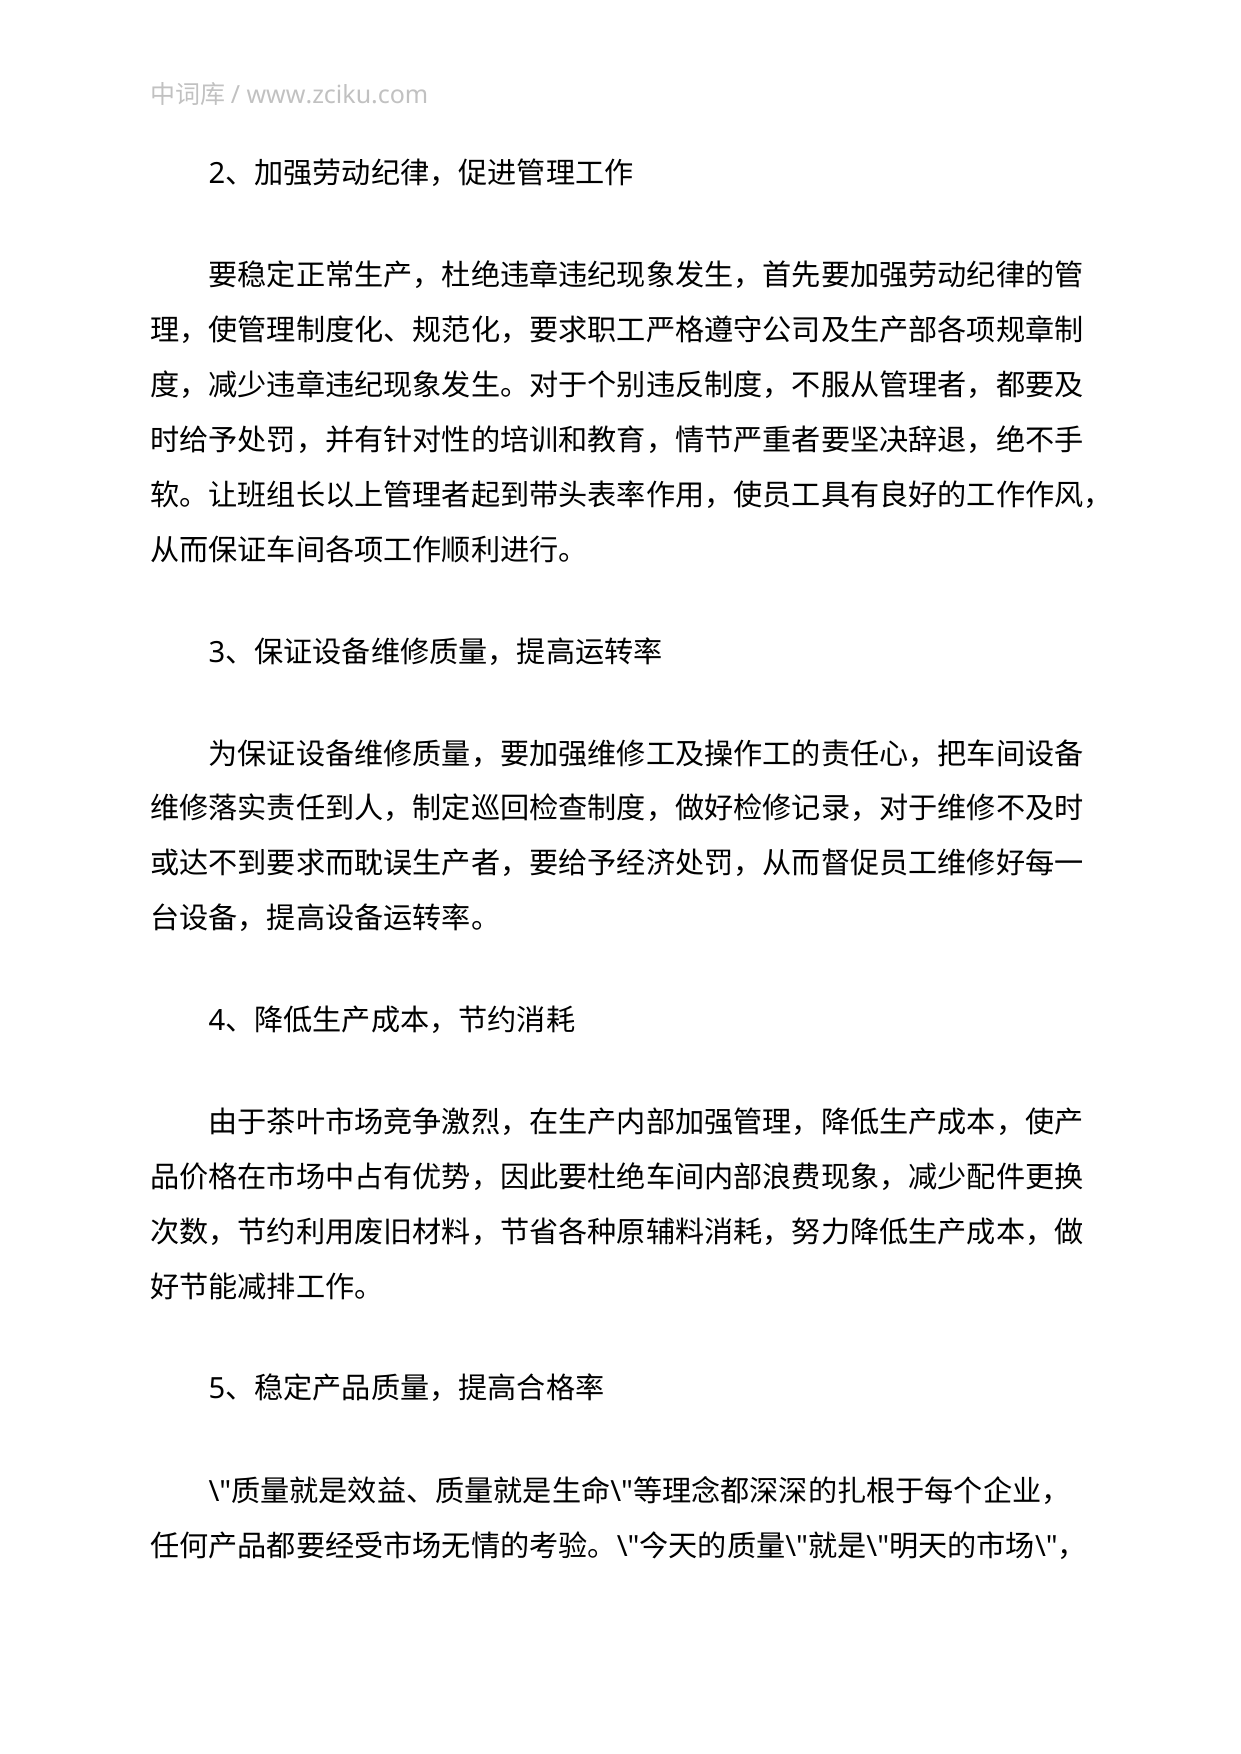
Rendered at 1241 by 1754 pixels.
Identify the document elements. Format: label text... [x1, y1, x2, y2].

text 为保证设备维修质量，要加强维修工及操作工的责任心，把车间设备维修落实责任到人，制定巡回检查制度，做好检修记录，对于维修不及时或达不到要求而耽误生产者，要给予经济处罚，从而督促员工维修好每一台设备，提高设备运转率。 [150, 730, 1090, 937]
text 2、加强劳动纪律，促进管理工作 [150, 150, 1090, 192]
text 由于茶叶市场竞争激烈，在生产内部加强管理，降低生产成本，使产品价格在市场中占有优势，因此要杜绝车间内部浪费现象，减少配件更换次数，节约利用废旧材料，节省各种原辅料消耗，努力降低生产成本，做好节能减排工作。 [150, 1099, 1090, 1306]
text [150, 1467, 1090, 1564]
text 3、保证设备维修质量，提高运转率 [150, 628, 1090, 671]
text 要稳定正常生产，杜绝违章违纪现象发生，首先要加强劳动纪律的管理，使管理制度化、规范化，要求职工严格遵守公司及生产部各项规章制度，减少违章违纪现象发生。对于个别违反制度，不服从管理者，都要及时给予处罚，并有针对性的培训和教育，情节严重者要坚决辞退，绝不手软。让班组长以上管理者起到带头表率作用，使员工具有良好的工作作风，从而保证车间各项工作顺利进行。 [150, 252, 1090, 569]
text 4、降低生产成本，节约消耗 [150, 997, 1090, 1039]
text 5、稳定产品质量，提高合格率 [150, 1365, 1090, 1407]
